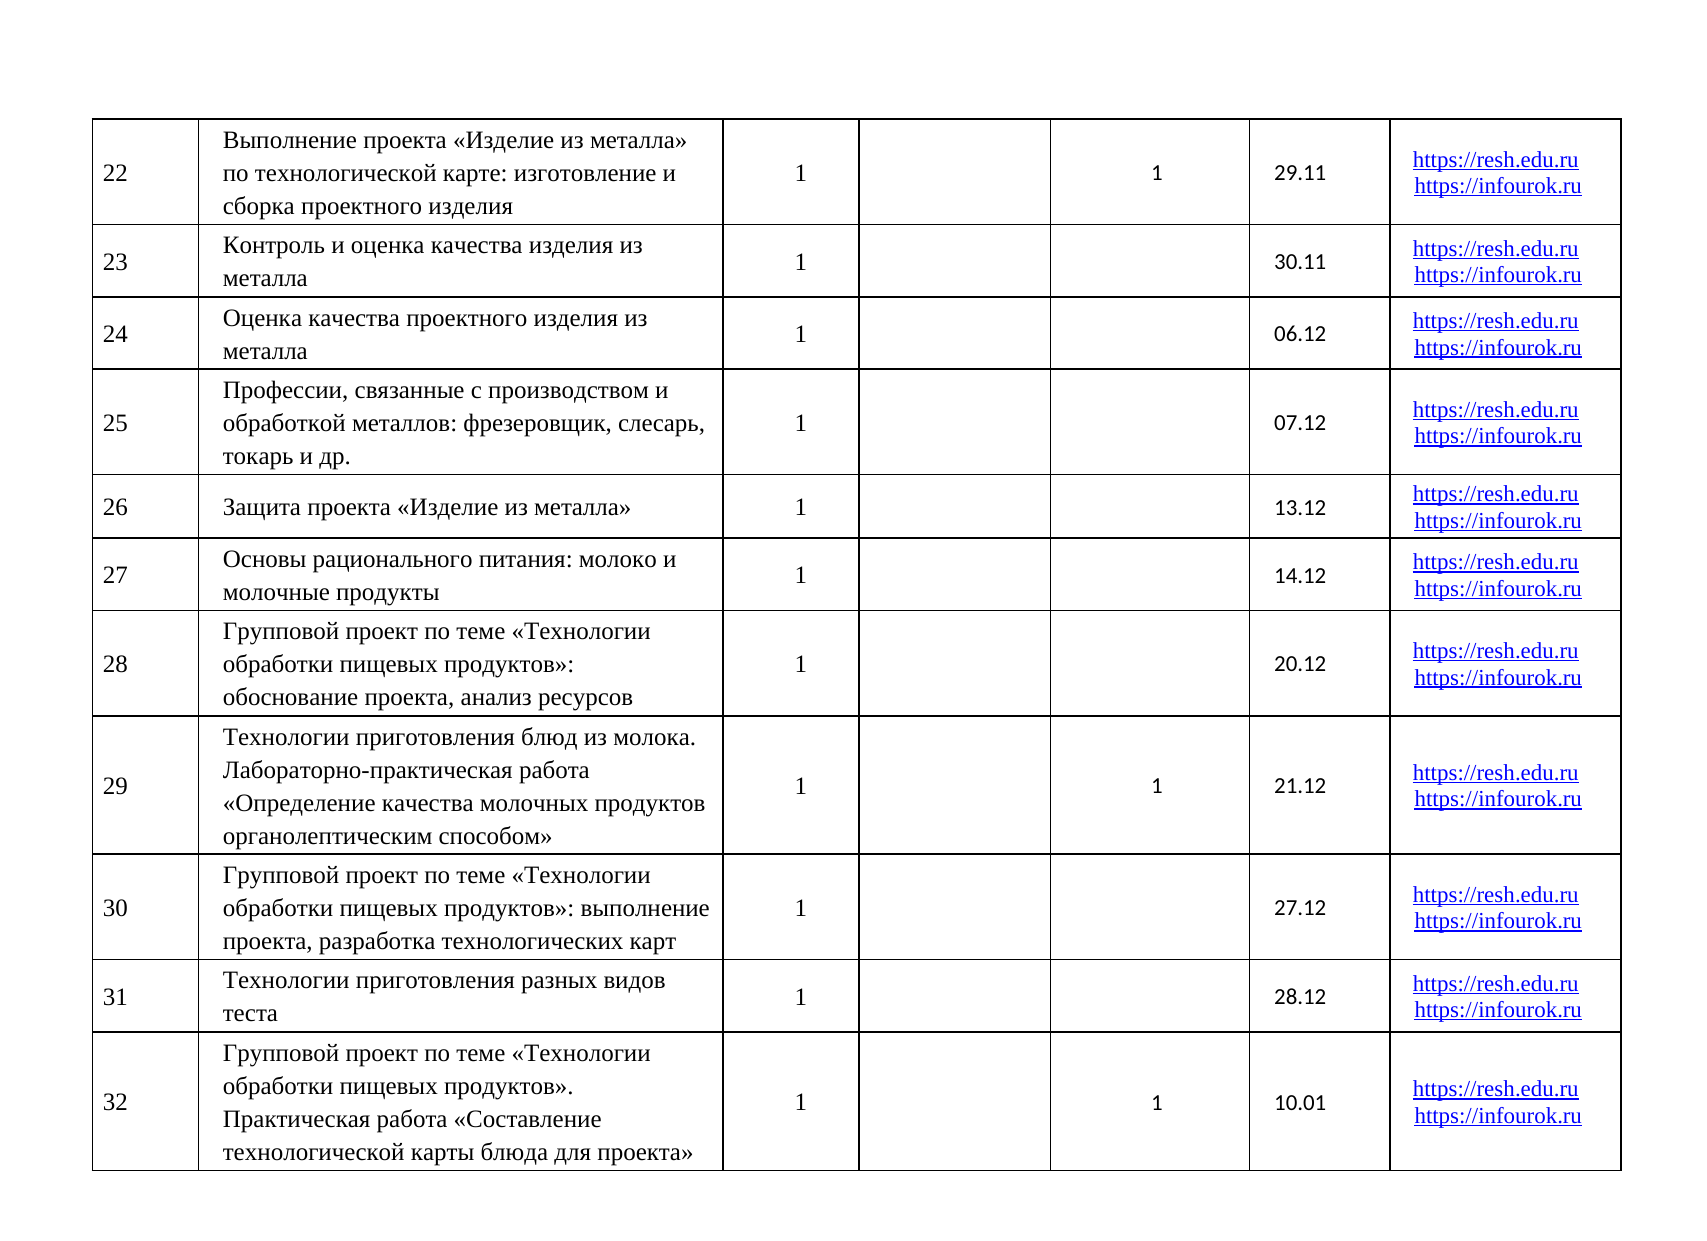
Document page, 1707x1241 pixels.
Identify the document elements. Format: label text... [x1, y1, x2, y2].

table_cell Контроль и оценка качества изделия из металла [199, 225, 722, 296]
table_cell Основы рационального питания: молоко и молочные продукты [199, 539, 722, 609]
table_cell 30 [93, 855, 198, 959]
table_cell [1051, 225, 1249, 296]
table_cell 28.12 [1250, 960, 1389, 1031]
table_cell 1 [1051, 120, 1249, 223]
table_cell https://resh.edu.ru https://infourok.ru [1391, 539, 1620, 609]
table_cell Групповой проект по теме «Технологии обработки пищевых продуктов»: выполнение проекта, разработка технологических карт [199, 855, 722, 959]
table_cell https://resh.edu.ru https://infourok.ru [1391, 717, 1620, 853]
table_cell [860, 611, 1050, 715]
table_cell 32 [93, 1033, 198, 1169]
table_cell https://resh.edu.ru https://infourok.ru [1391, 611, 1620, 715]
table_cell 1 [724, 611, 858, 715]
table_cell 1 [724, 539, 858, 609]
table_cell [860, 298, 1050, 368]
table_cell https://resh.edu.ru https://infourok.ru [1391, 855, 1620, 959]
table_cell 20.12 [1250, 611, 1389, 715]
table_cell 1 [1051, 717, 1249, 853]
table_cell [860, 120, 1050, 223]
table_cell Технологии приготовления разных видов теста [199, 960, 722, 1031]
table_cell [860, 1033, 1050, 1169]
table_cell [1051, 475, 1249, 537]
table_cell 24 [93, 298, 198, 368]
table_cell 29 [93, 717, 198, 853]
table_cell 27.12 [1250, 855, 1389, 959]
table_cell 1 [724, 855, 858, 959]
table_cell https://resh.edu.ru https://infourok.ru [1391, 225, 1620, 296]
table_cell 06.12 [1250, 298, 1389, 368]
table_cell [1051, 855, 1249, 959]
table_cell [860, 717, 1050, 853]
table_cell [860, 225, 1050, 296]
table_cell https://resh.edu.ru https://infourok.ru [1391, 298, 1620, 368]
table_cell 28 [93, 611, 198, 715]
table_cell 07.12 [1250, 370, 1389, 474]
table_cell 13.12 [1250, 475, 1389, 537]
table_cell Технологии приготовления блюд из молока. Лабораторно-практическая работа «Определение качества молочных продуктов органолептическим способом» [199, 717, 722, 853]
table_cell Защита проекта «Изделие из металла» [199, 475, 722, 537]
table_cell 1 [1051, 1033, 1249, 1169]
table_cell [860, 370, 1050, 474]
table_cell Выполнение проекта «Изделие из металла» по технологической карте: изготовление и сборка проектного изделия [199, 120, 722, 223]
table_cell 1 [724, 717, 858, 853]
table_cell 27 [93, 539, 198, 609]
table_cell Оценка качества проектного изделия из металла [199, 298, 722, 368]
table_cell [1051, 611, 1249, 715]
table_cell 1 [724, 475, 858, 537]
table_cell [1051, 539, 1249, 609]
table_cell 1 [724, 298, 858, 368]
table_cell Групповой проект по теме «Технологии обработки пищевых продуктов»: обоснование проекта, анализ ресурсов [199, 611, 722, 715]
table_cell 1 [724, 225, 858, 296]
table_cell [1051, 960, 1249, 1031]
table_cell 14.12 [1250, 539, 1389, 609]
table_cell 25 [93, 370, 198, 474]
table_cell 10.01 [1250, 1033, 1389, 1169]
table_cell [1051, 370, 1249, 474]
table_cell [860, 960, 1050, 1031]
table_cell 23 [93, 225, 198, 296]
table_cell 31 [93, 960, 198, 1031]
table_cell [860, 855, 1050, 959]
table_cell https://resh.edu.ru https://infourok.ru [1391, 960, 1620, 1031]
table_cell https://resh.edu.ru https://infourok.ru [1391, 370, 1620, 474]
table_cell [860, 475, 1050, 537]
table_cell 1 [724, 1033, 858, 1169]
table_cell 22 [93, 120, 198, 223]
table_cell 1 [724, 120, 858, 223]
table_cell 26 [93, 475, 198, 537]
table_cell 30.11 [1250, 225, 1389, 296]
table_cell 1 [724, 960, 858, 1031]
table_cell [1391, 120, 1620, 223]
table_cell [860, 539, 1050, 609]
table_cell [1391, 1033, 1620, 1169]
table_cell Профессии, связанные с производством и обработкой металлов: фрезеровщик, слесарь, токарь и др. [199, 370, 722, 474]
table_cell https://resh.edu.ru https://infourok.ru [1391, 475, 1620, 537]
table_cell [1051, 298, 1249, 368]
table_cell 29.11 [1250, 120, 1389, 223]
table_cell 1 [724, 370, 858, 474]
table_cell 21.12 [1250, 717, 1389, 853]
table_cell Групповой проект по теме «Технологии обработки пищевых продуктов». Практическая работа «Составление технологической карты блюда для проекта» [199, 1033, 722, 1169]
